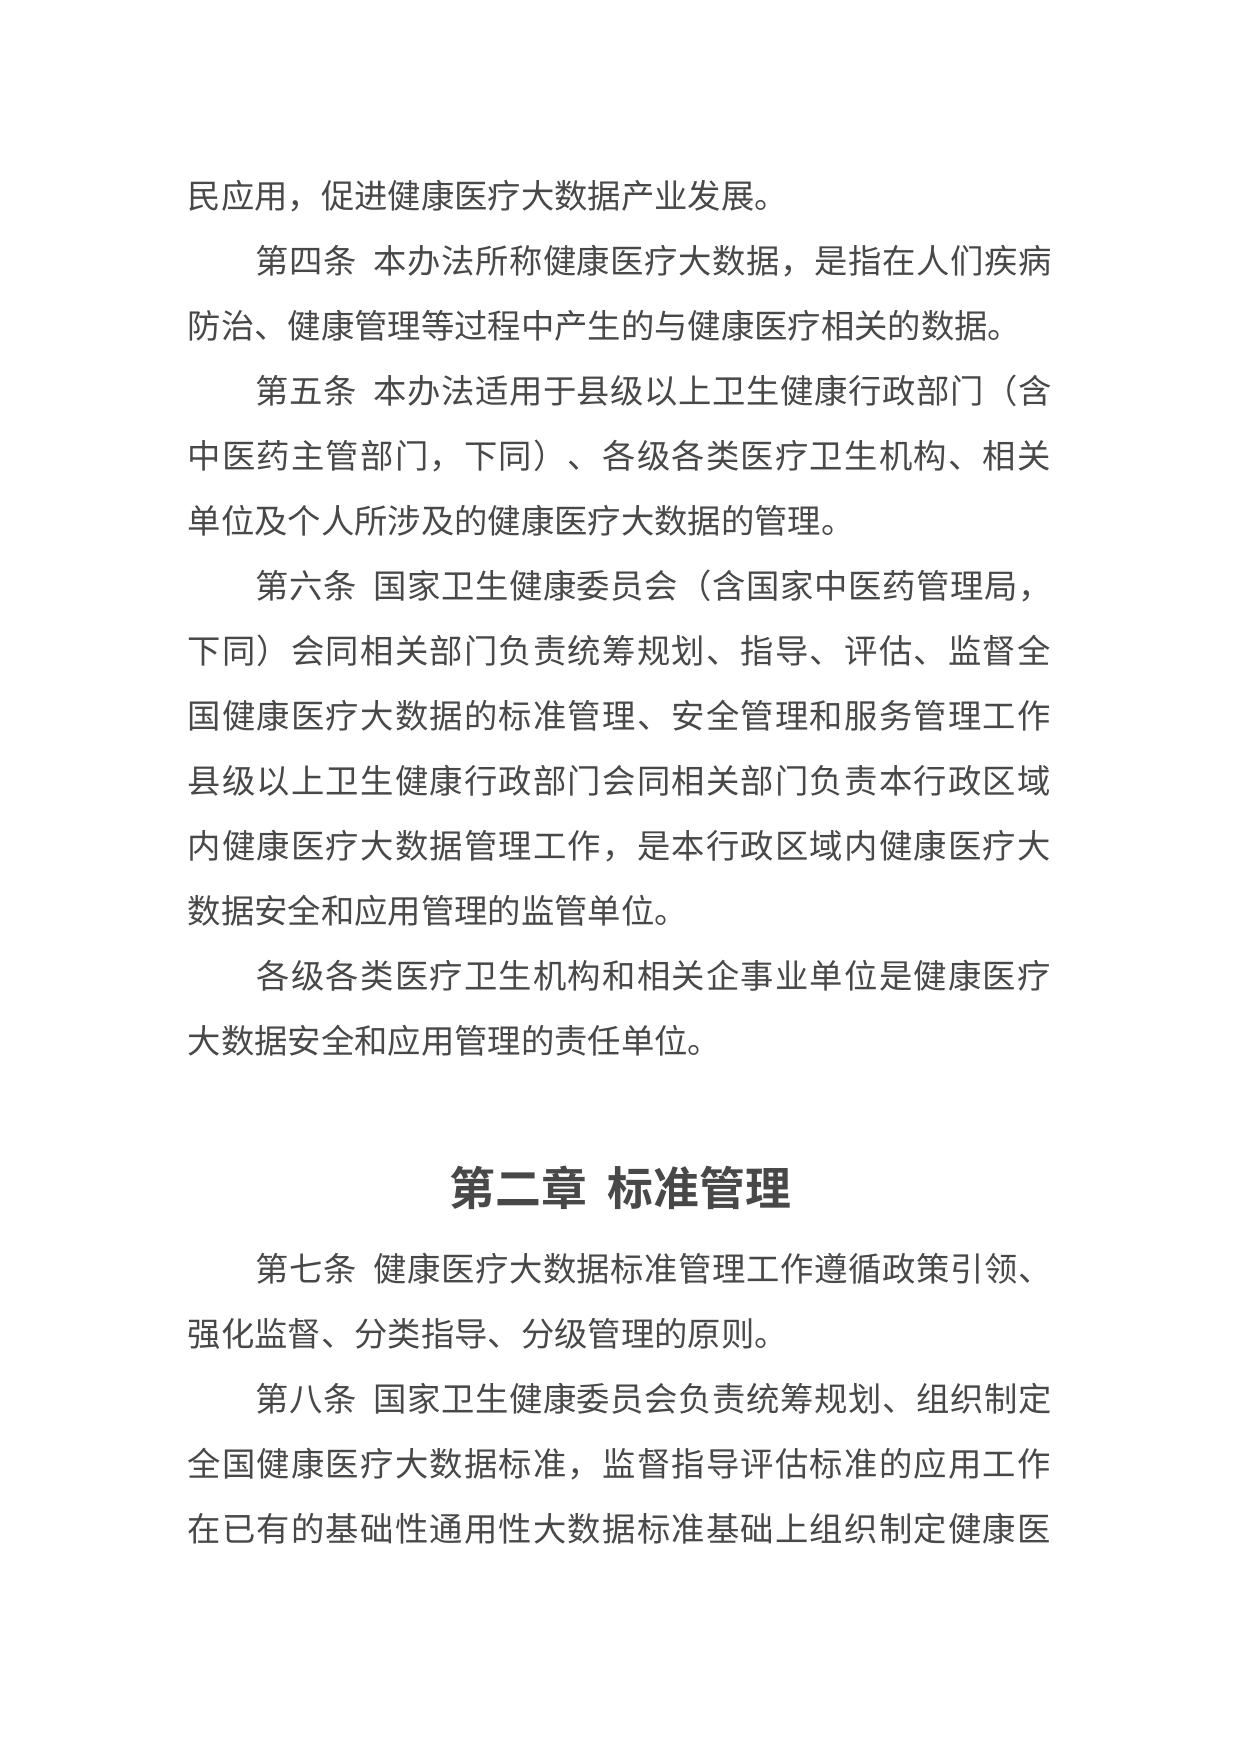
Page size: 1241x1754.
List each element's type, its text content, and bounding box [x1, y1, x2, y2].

text 第二章 标准管理 [187, 1137, 1053, 1234]
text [187, 162, 1053, 1072]
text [187, 1234, 1053, 1559]
